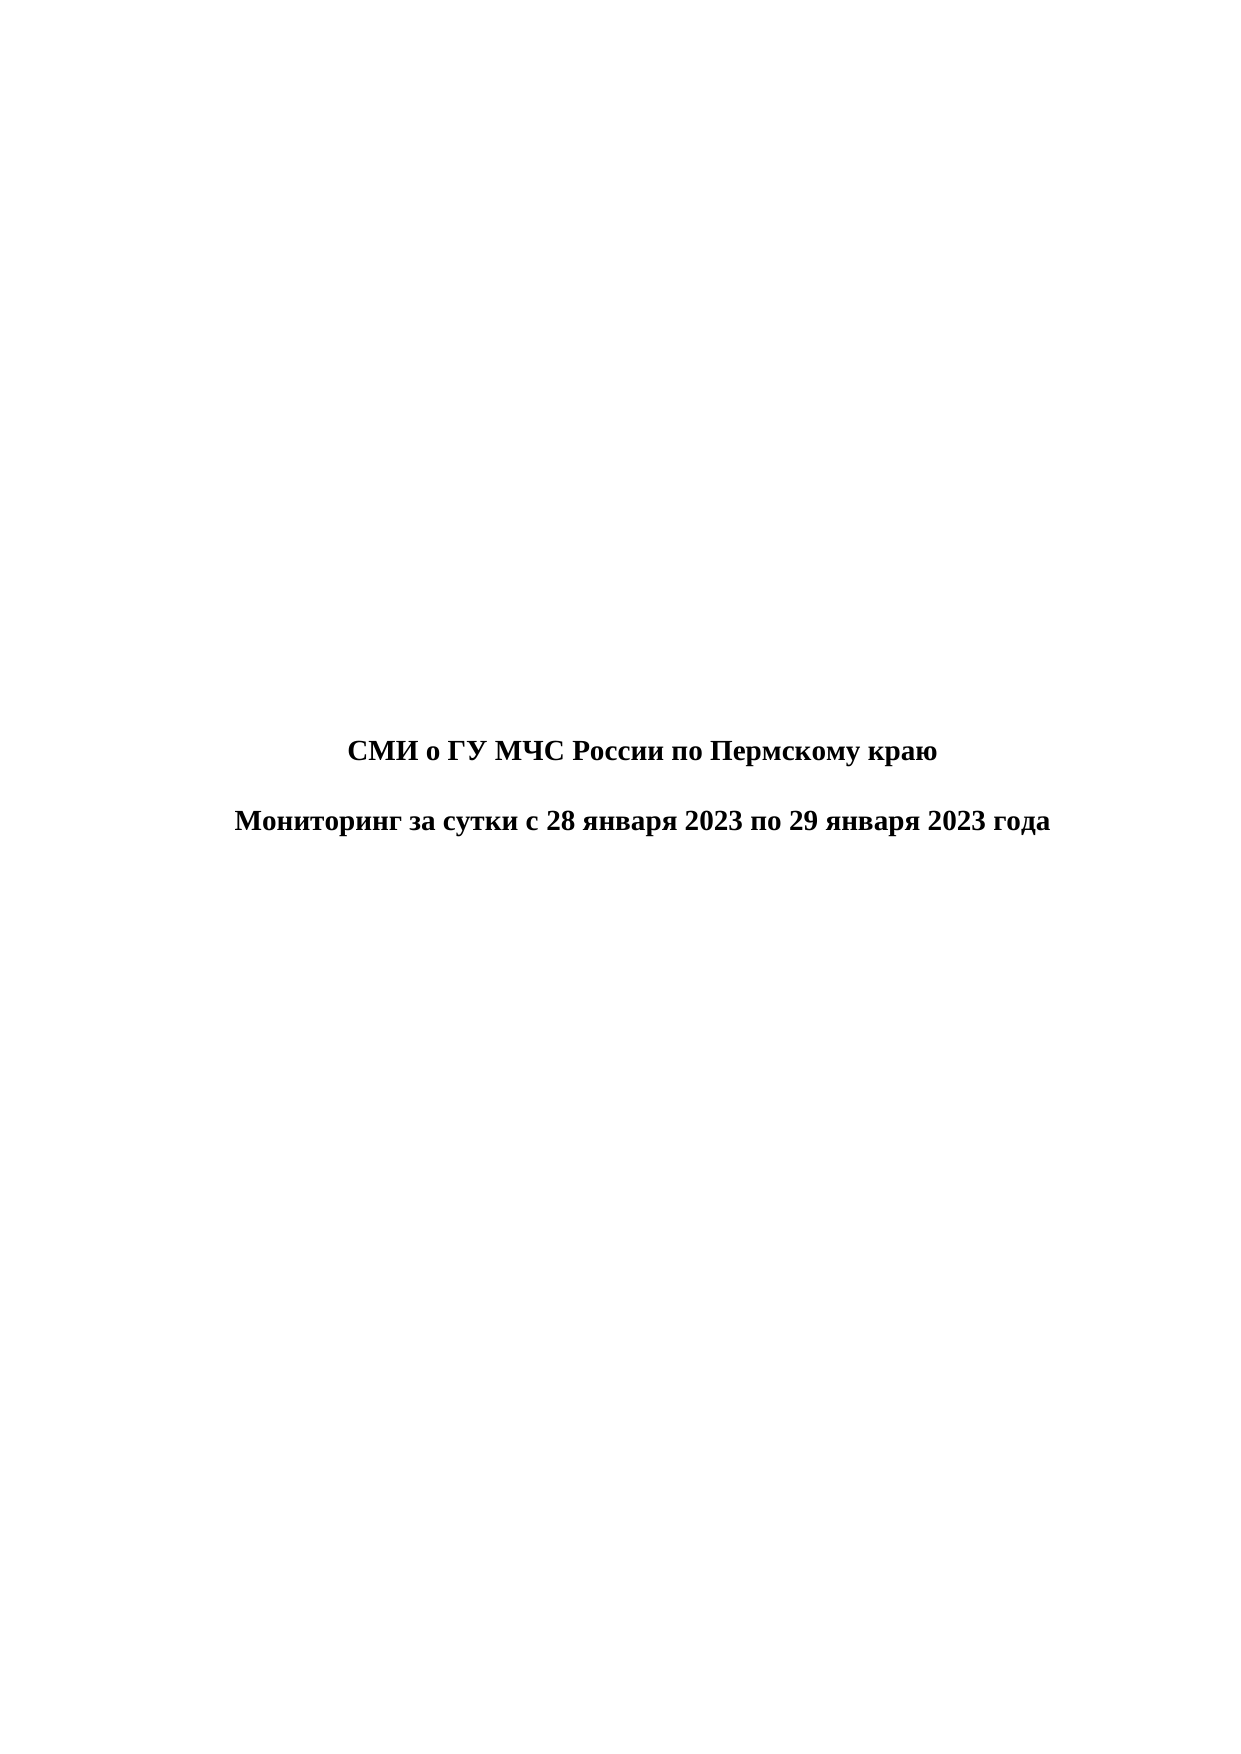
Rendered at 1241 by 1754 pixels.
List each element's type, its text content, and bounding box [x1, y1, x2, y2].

text СМИ о ГУ МЧС России по Пермскому краю [148, 733, 1137, 766]
text Мониторинг за сутки с 28 января 2023 по 29 января 2023 года [148, 803, 1137, 836]
